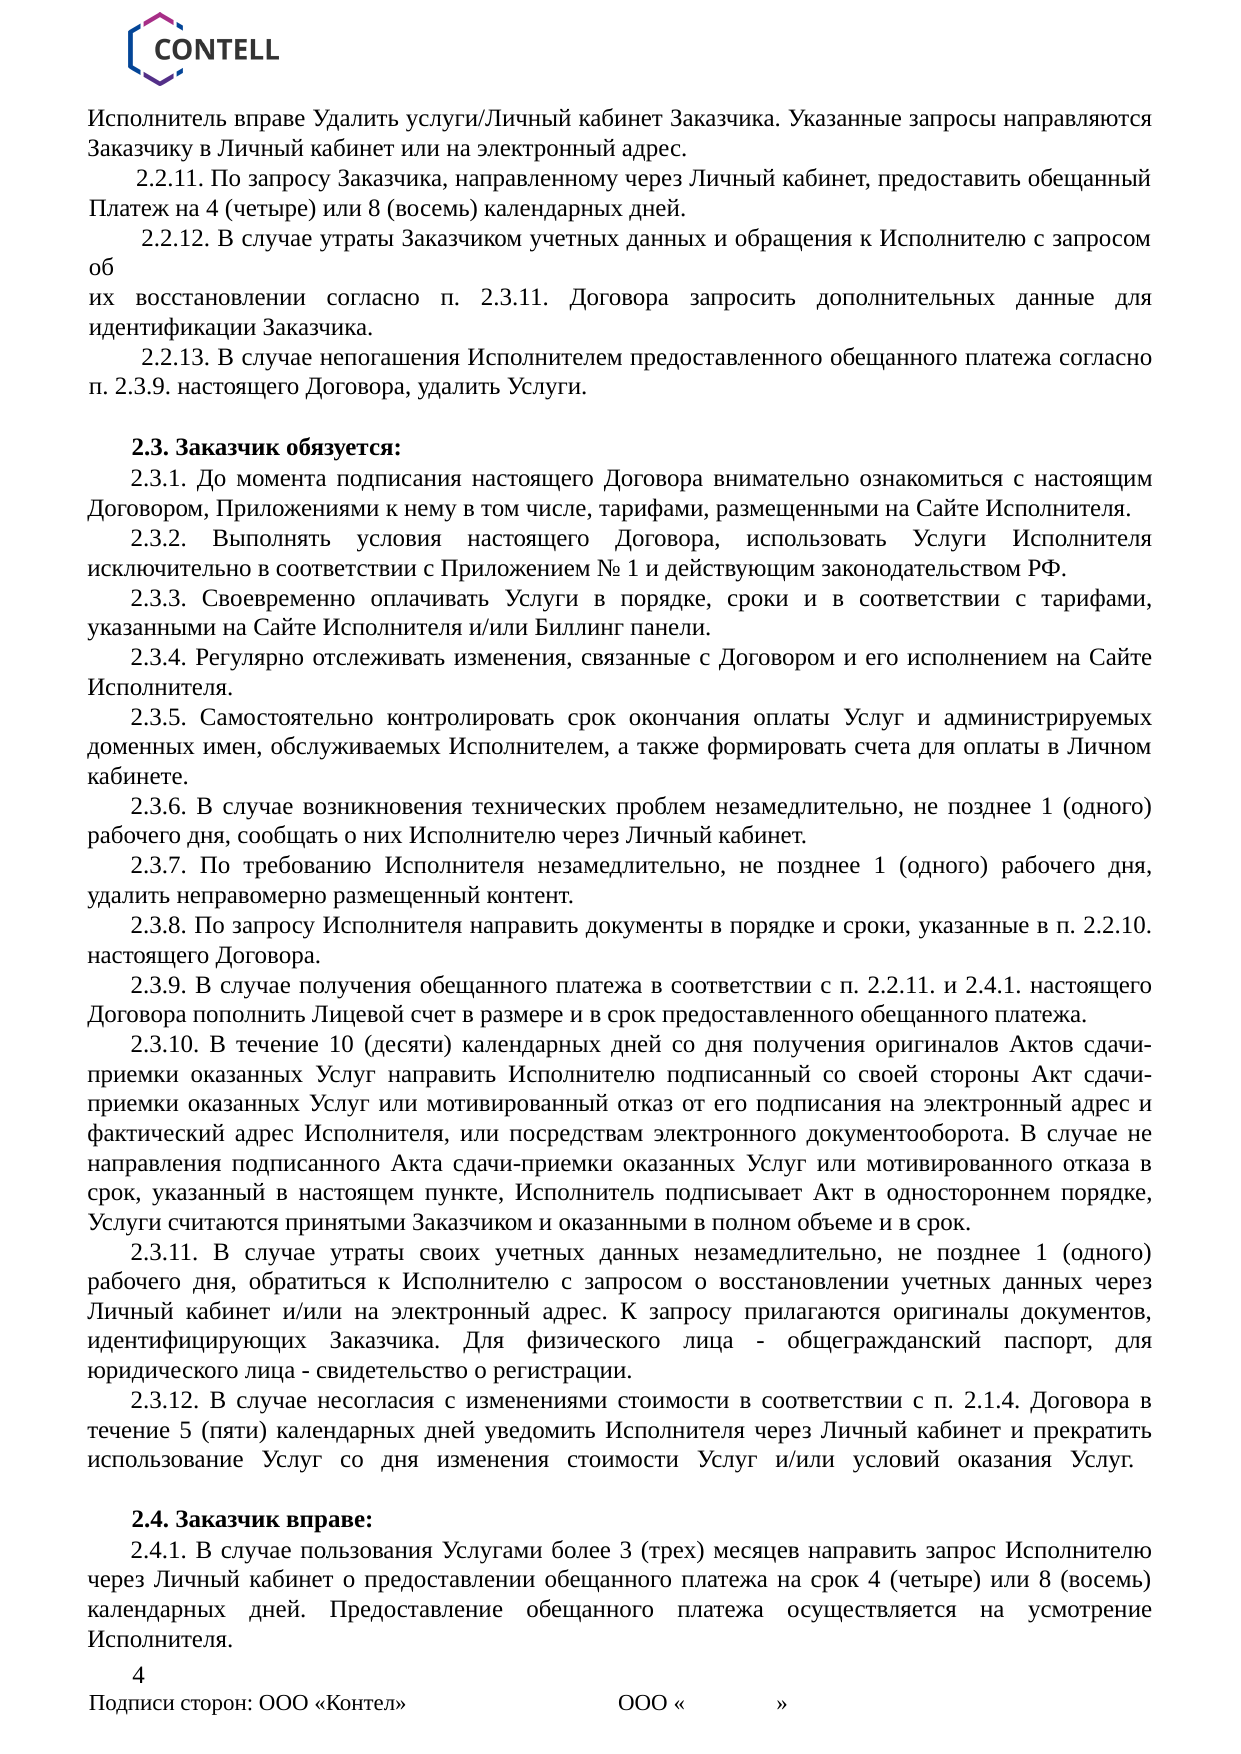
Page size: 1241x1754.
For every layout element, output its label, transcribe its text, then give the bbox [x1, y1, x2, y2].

text 2.4.1. В случае пользования Услугами более 3 (трех) месяцев направить запрос Исполнителю через Личный кабинет о предоставлении обещанного платежа на срок 4 (четыре) или 8 (восемь) календарных дней. Предоставление обещанного платежа осуществляется на усмотрение Исполнителя. [87, 1535, 1153, 1652]
text 2.3.2. Выполнять условия настоящего Договора, использовать Услуги Исполнителя исключительно в соответствии с Приложением № 1 и действующим законодательством РФ. [87, 523, 1153, 581]
text 2.3.12. В случае несогласия с изменениями стоимости в соответствии с п. 2.1.4. Договора в течение 5 (пяти) календарных дней уведомить Исполнителя через Личный кабинет и прекратить использование Услуг со дня изменения стоимости Услуг и/или условий оказания Услуг. [87, 1385, 1153, 1503]
text 2.3.4. Регулярно отслеживать изменения, связанные с Договором и его исполнением на Сайте Исполнителя. [87, 642, 1153, 701]
text 2.3.11. В случае утраты своих учетных данных незамедлительно, не позднее 1 (одного) рабочего дня, обратиться к Исполнителю с запросом о восстановлении учетных данных через Личный кабинет и/или на электронный адрес. К запросу прилагаются оригиналы документов, идентифицирующих Заказчика. Для физического лица - общегражданский паспорт, для юридического лица - свидетельство о регистрации. [87, 1237, 1153, 1384]
text их восстановлении согласно п. 2.3.11. Договора запросить дополнительных данные для идентификации Заказчика. [89, 282, 1153, 341]
text 2.3.1. До момента подписания настоящего Договора внимательно ознакомиться с настоящим Договором, Приложениями к нему в том числе, тарифами, размещенными на Сайте Исполнителя. [87, 463, 1153, 522]
text 2.3.7. По требованию Исполнителя незамедлительно, не позднее 1 (одного) рабочего дня, удалить неправомерно размещенный контент. [87, 851, 1153, 909]
text 2.2.11. По запросу Заказчика, направленному через Личный кабинет, предоставить обещанный Платеж на 4 (четыре) или 8 (восемь) календарных дней. [89, 163, 1153, 221]
text 2.3.6. В случае возникновения технических проблем незамедлительно, не позднее 1 (одного) рабочего дня, сообщать о них Исполнителю через Личный кабинет. [87, 791, 1153, 849]
text 2.3.3. Своевременно оплачивать Услуги в порядке, сроки и в соответствии с тарифами, указанными на Сайте Исполнителя и/или Биллинг панели. [87, 583, 1153, 641]
text 2.2.12. В случае утраты Заказчиком учетных данных и обращения к Исполнителю с запросом об [89, 223, 1153, 281]
picture [128, 12, 279, 86]
text 2.3.5. Самостоятельно контролировать срок окончания оплаты Услуг и администрируемых доменных имен, обслуживаемых Исполнителем, а также формировать счета для оплаты в Личном кабинете. [87, 702, 1153, 790]
text 2.2.13. В случае непогашения Исполнителем предоставленного обещанного платежа согласно п. 2.3.9. настоящего Договора, удалить Услуги. [89, 342, 1153, 400]
text 2.3.10. В течение 10 (десяти) календарных дней со дня получения оригиналов Актов сдачи-приемки оказанных Услуг направить Исполнителю подписанный со своей стороны Акт сдачи-приемки оказанных Услуг или мотивированный отказ от его подписания на электронный адрес и фактический адрес Исполнителя, или посредствам электронного документооборота. В случае не направления подписанного Акта сдачи-приемки оказанных Услуг или мотивированного отказа в срок, указанный в настоящем пункте, Исполнитель подписывает Акт в одностороннем порядке, Услуги считаются принятыми Заказчиком и оказанными в полном объеме и в срок. [87, 1029, 1153, 1236]
text 2.4. Заказчик вправе: [131, 1504, 1164, 1533]
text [87, 103, 1153, 162]
text 2.3.8. По запросу Исполнителя направить документы в порядке и сроки, указанные в п. 2.2.10. настоящего Договора. [87, 910, 1153, 968]
text 2.3.9. В случае получения обещанного платежа в соответствии с п. 2.2.11. и 2.4.1. настоящего Договора пополнить Лицевой счет в размере и в срок предоставленного обещанного платежа. [87, 970, 1153, 1028]
text 2.3. Заказчик обязуется: [131, 432, 1164, 461]
